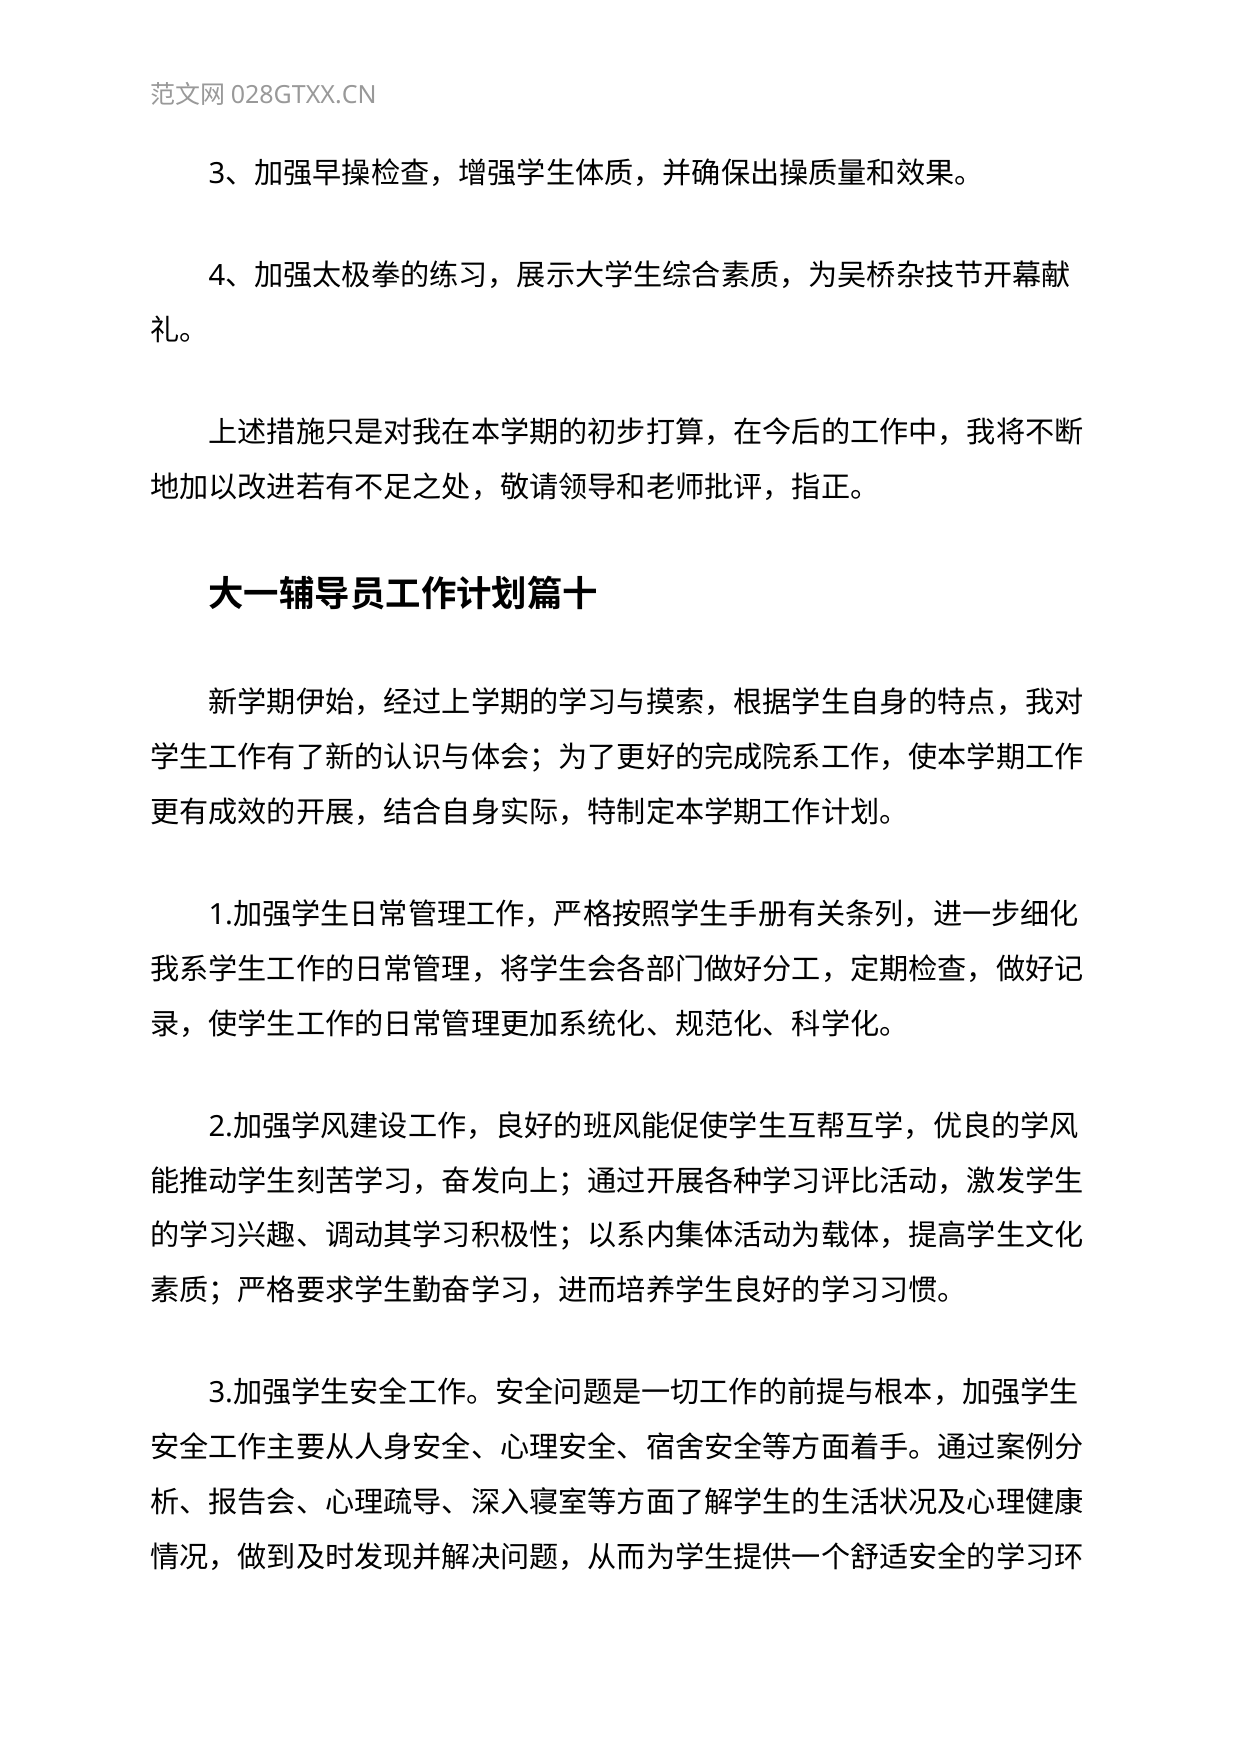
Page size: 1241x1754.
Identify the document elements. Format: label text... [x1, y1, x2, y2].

text 2.加强学风建设工作，良好的班风能促使学生互帮互学，优良的学风能推动学生刻苦学习，奋发向上；通过开展各种学习评比活动，激发学生的学习兴趣、调动其学习积极性；以系内集体活动为载体，提高学生文化素质；严格要求学生勤奋学习，进而培养学生良好的学习习惯。 [150, 1102, 1090, 1309]
text 新学期伊始，经过上学期的学习与摸索，根据学生自身的特点，我对学生工作有了新的认识与体会；为了更好的完成院系工作，使本学期工作更有成效的开展，结合自身实际，特制定本学期工作计划。 [150, 679, 1090, 831]
text 3、加强早操检查，增强学生体质，并确保出操质量和效果。 [150, 150, 1090, 192]
text 4、加强太极拳的练习，展示大学生综合素质，为吴桥杂技节开幕献礼。 [150, 252, 1090, 349]
text 大一辅导员工作计划篇十 [150, 565, 1090, 617]
text 1.加强学生日常管理工作，严格按照学生手册有关条列，进一步细化我系学生工作的日常管理，将学生会各部门做好分工，定期检查，做好记录，使学生工作的日常管理更加系统化、规范化、科学化。 [150, 890, 1090, 1043]
text 上述措施只是对我在本学期的初步打算，在今后的工作中，我将不断地加以改进若有不足之处，敬请领导和老师批评，指正。 [150, 409, 1090, 506]
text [150, 1369, 1090, 1576]
